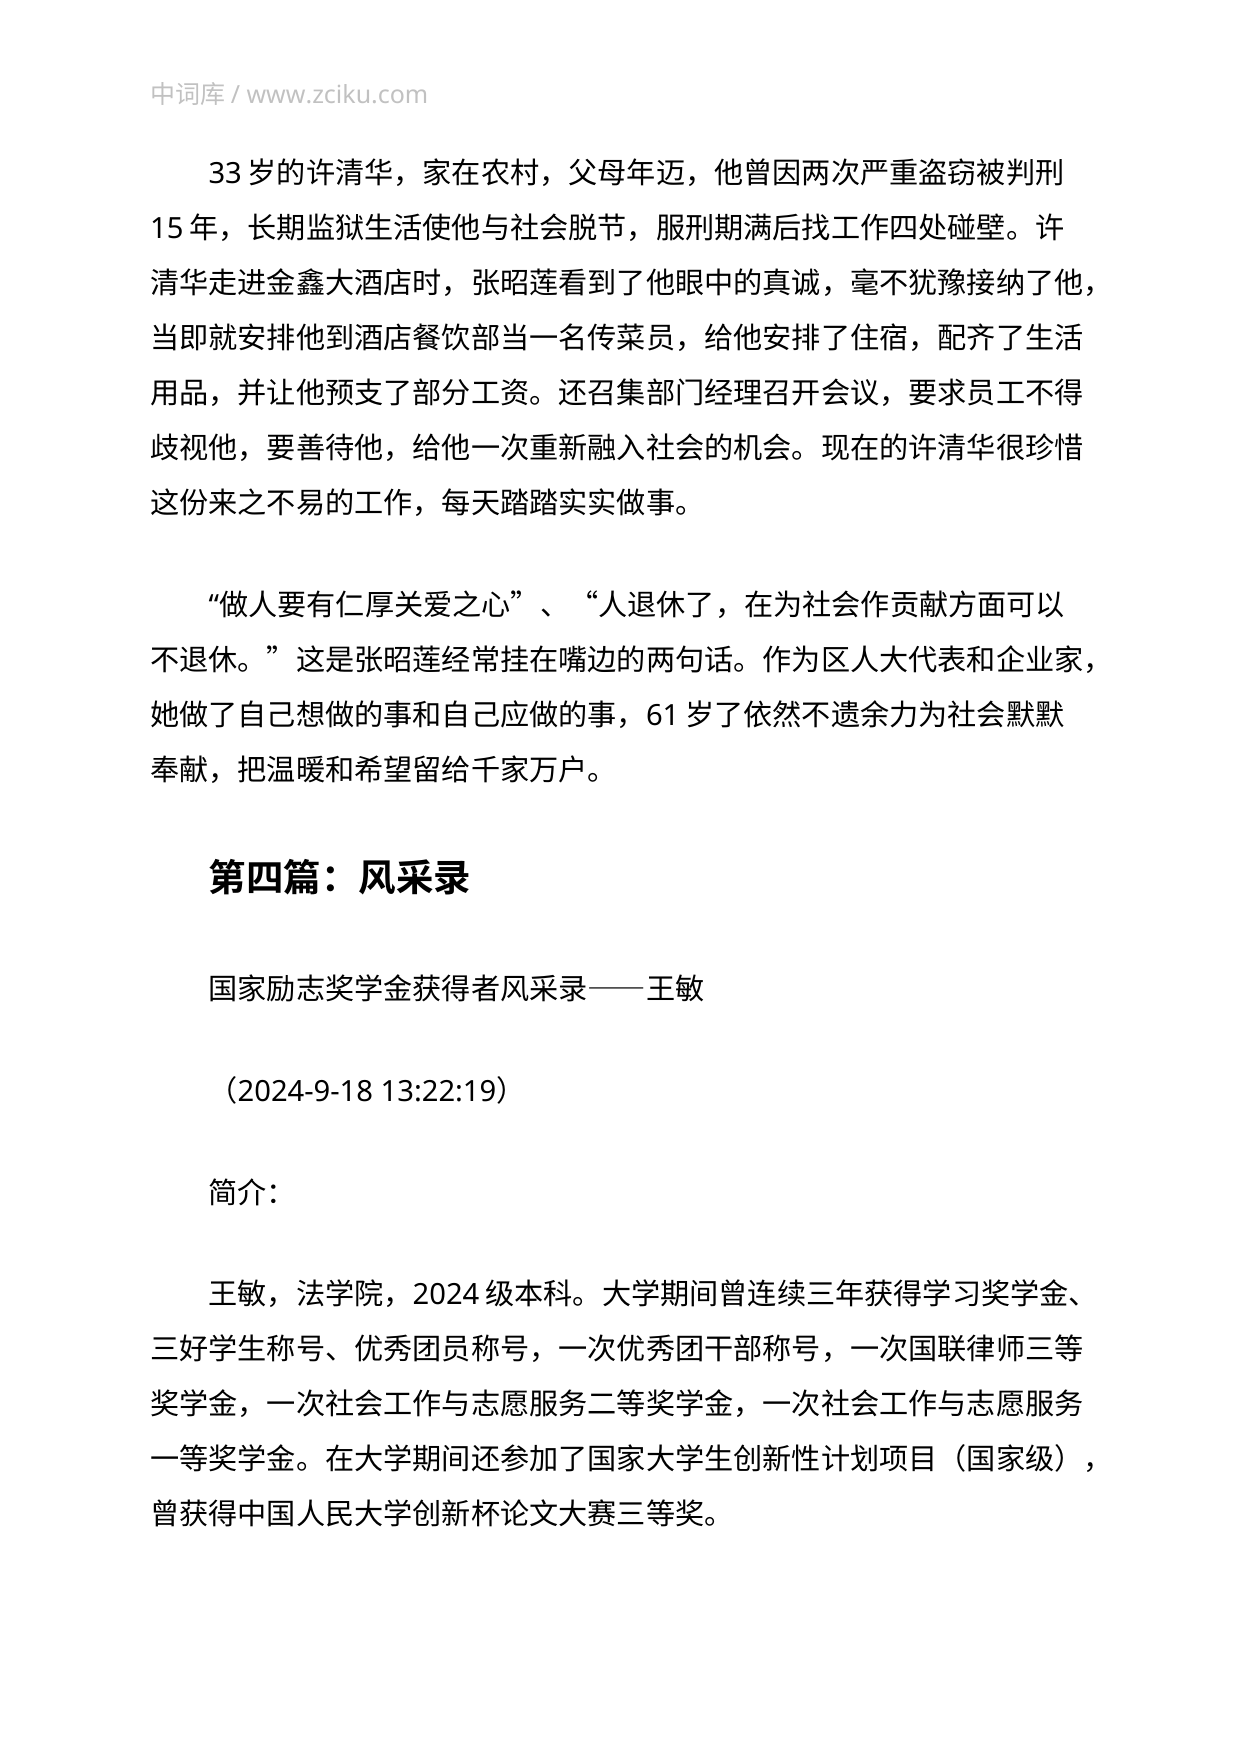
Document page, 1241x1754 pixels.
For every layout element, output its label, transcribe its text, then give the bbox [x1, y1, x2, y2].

text 王敏，法学院，2024级本科。大学期间曾连续三年获得学习奖学金、三好学生称号、优秀团员称号，一次优秀团干部称号，一次国联律师三等奖学金，一次社会工作与志愿服务二等奖学金，一次社会工作与志愿服务一等奖学金。在大学期间还参加了国家大学生创新性计划项目（国家级），曾获得中国人民大学创新杯论文大赛三等奖。 [150, 1271, 1090, 1533]
text （2024-9-18 13:22:19） [150, 1067, 1090, 1109]
text 33岁的许清华，家在农村，父母年迈，他曾因两次严重盗窃被判刑15年，长期监狱生活使他与社会脱节，服刑期满后找工作四处碰壁。许清华走进金鑫大酒店时，张昭莲看到了他眼中的真诚，毫不犹豫接纳了他，当即就安排他到酒店餐饮部当一名传菜员，给他安排了住宿，配齐了生活用品，并让他预支了部分工资。还召集部门经理召开会议，要求员工不得歧视他，要善待他，给他一次重新融入社会的机会。现在的许清华很珍惜这份来之不易的工作，每天踏踏实实做事。 [150, 150, 1090, 522]
text 国家励志奖学金获得者风采录——王敏 [150, 965, 1090, 1008]
text 第四篇：风采录 [150, 848, 1090, 902]
text 简介： [150, 1169, 1090, 1211]
text “做人要有仁厚关爱之心”、“人退休了，在为社会作贡献方面可以不退休。”这是张昭莲经常挂在嘴边的两句话。作为区人大代表和企业家，她做了自己想做的事和自己应做的事，61岁了依然不遗余力为社会默默奉献，把温暖和希望留给千家万户。 [150, 581, 1090, 788]
